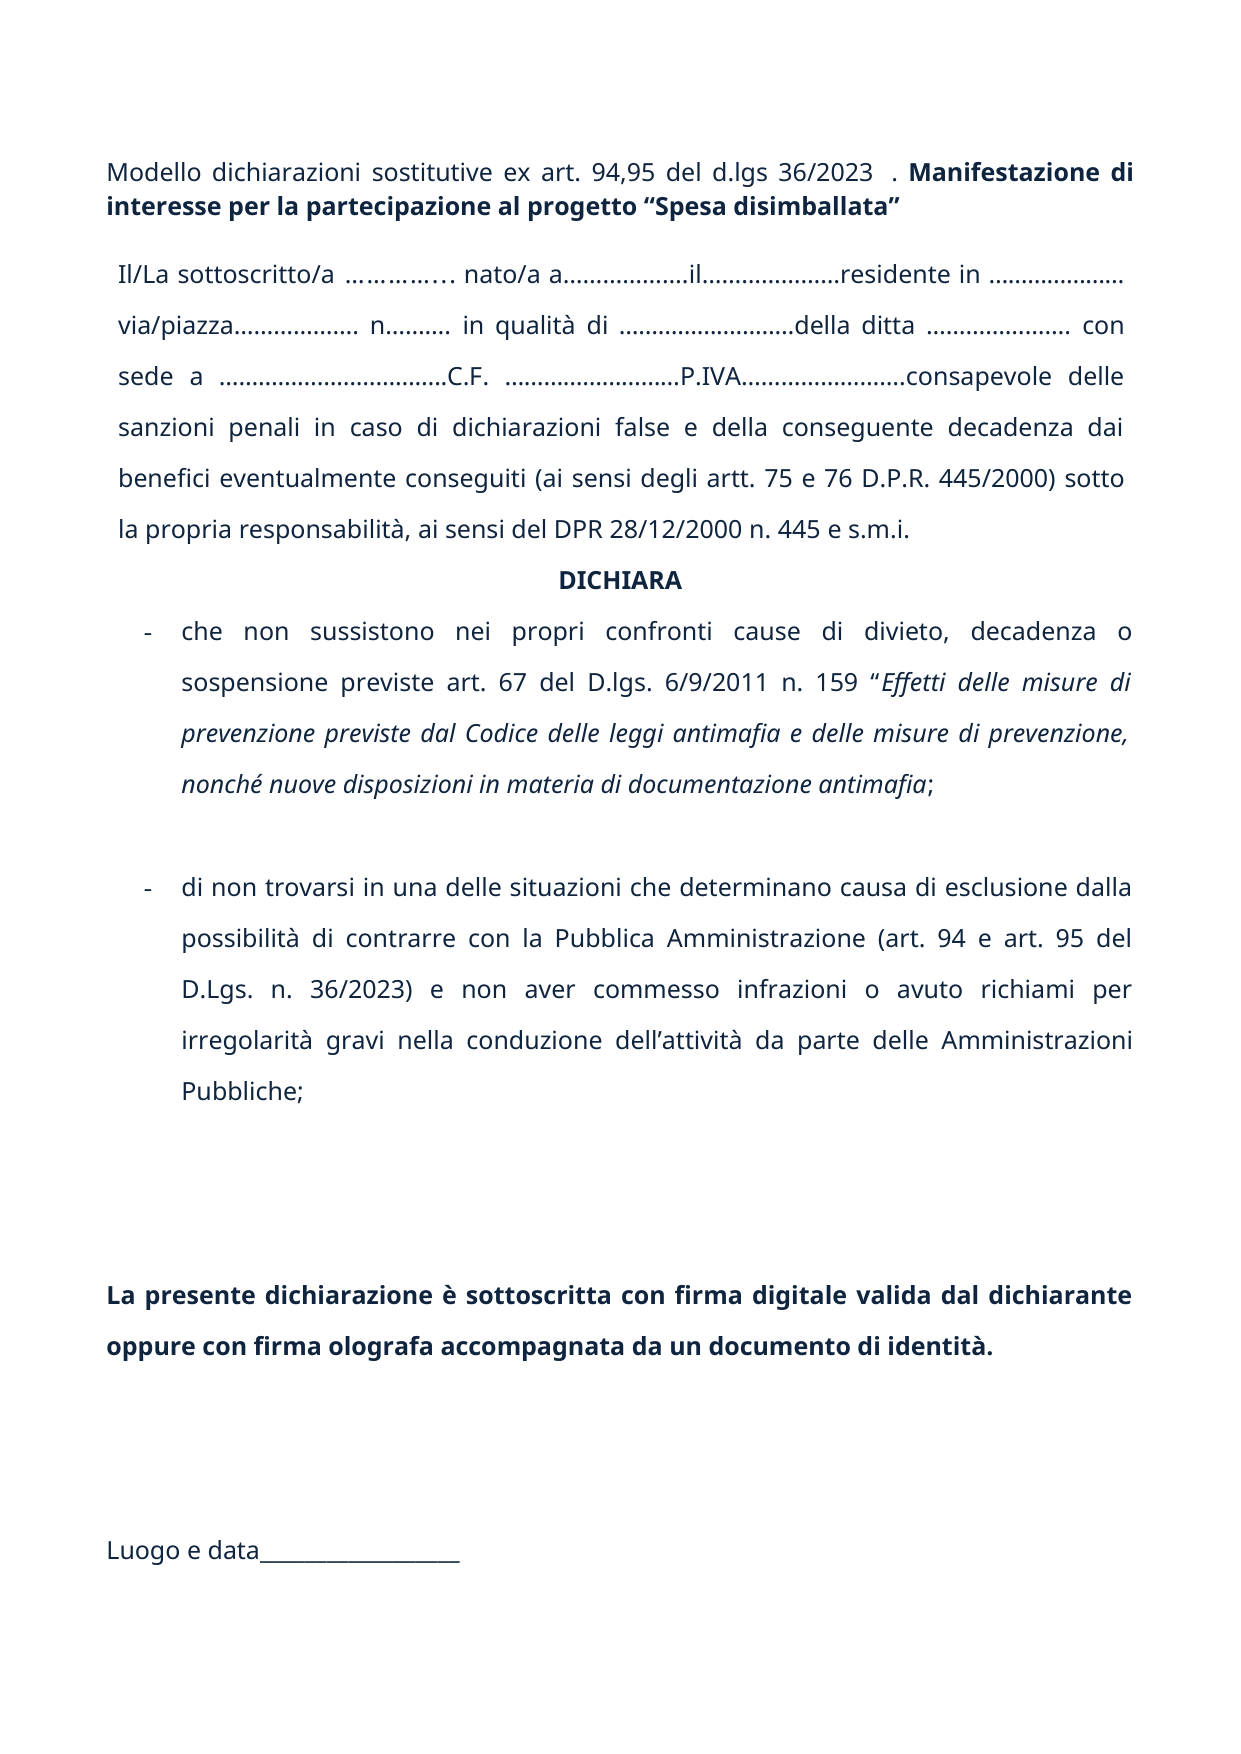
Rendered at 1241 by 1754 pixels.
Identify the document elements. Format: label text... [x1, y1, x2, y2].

text Il/La sottoscritto/a …………... nato/a a……………….il…………………residente in …………………via/piazza………………. n………. in qualità di ………………………della ditta …………………. con sede a ……………………………..C.F. ………………………P.IVA…………………….consapevole delle sanzioni penali in caso di dichiarazioni false e della conseguente decadenza dai benefici eventualmente conseguiti (ai sensi degli artt. 75 e 76 D.P.R. 445/2000) sotto la propria responsabilità, ai sensi del DPR 28/12/2000 n. 445 e s.m.i. [118, 257, 1125, 546]
text Luogo e data__________________ [106, 1533, 1122, 1567]
text Modello dichiarazioni sostitutive ex art. 94,95 del d.lgs 36/2023 . Manifestazione di interesse per la partecipazione al progetto “Spesa disimballata” [106, 154, 1134, 223]
text La presente dichiarazione è sottoscritta con firma digitale valida dal dichiarante oppure con firma olografa accompagnata da un documento di identità. [106, 1278, 1134, 1363]
list di non trovarsi in una delle situazioni che determinano causa di esclusione dalla possibilità di contrarre con la Pubblica Amministrazione (art. 94 e art. 95 del D.Lgs. n. 36/2023) e non aver commesso infrazioni o avuto richiami per irregolarità gravi nella conduzione dell’attività da parte delle Amministrazioni Pubbliche; [144, 869, 1134, 1107]
subtitle DICHIARA [288, 563, 952, 597]
list che non sussistono nei propri confronti cause di divieto, decadenza o sospensione previste art. 67 del D.lgs. 6/9/2011 n. 159 “Effetti delle misure di prevenzione previste dal Codice delle leggi antimafia e delle misure di prevenzione, nonché nuove disposizioni in materia di documentazione antimafia; [144, 614, 1134, 801]
